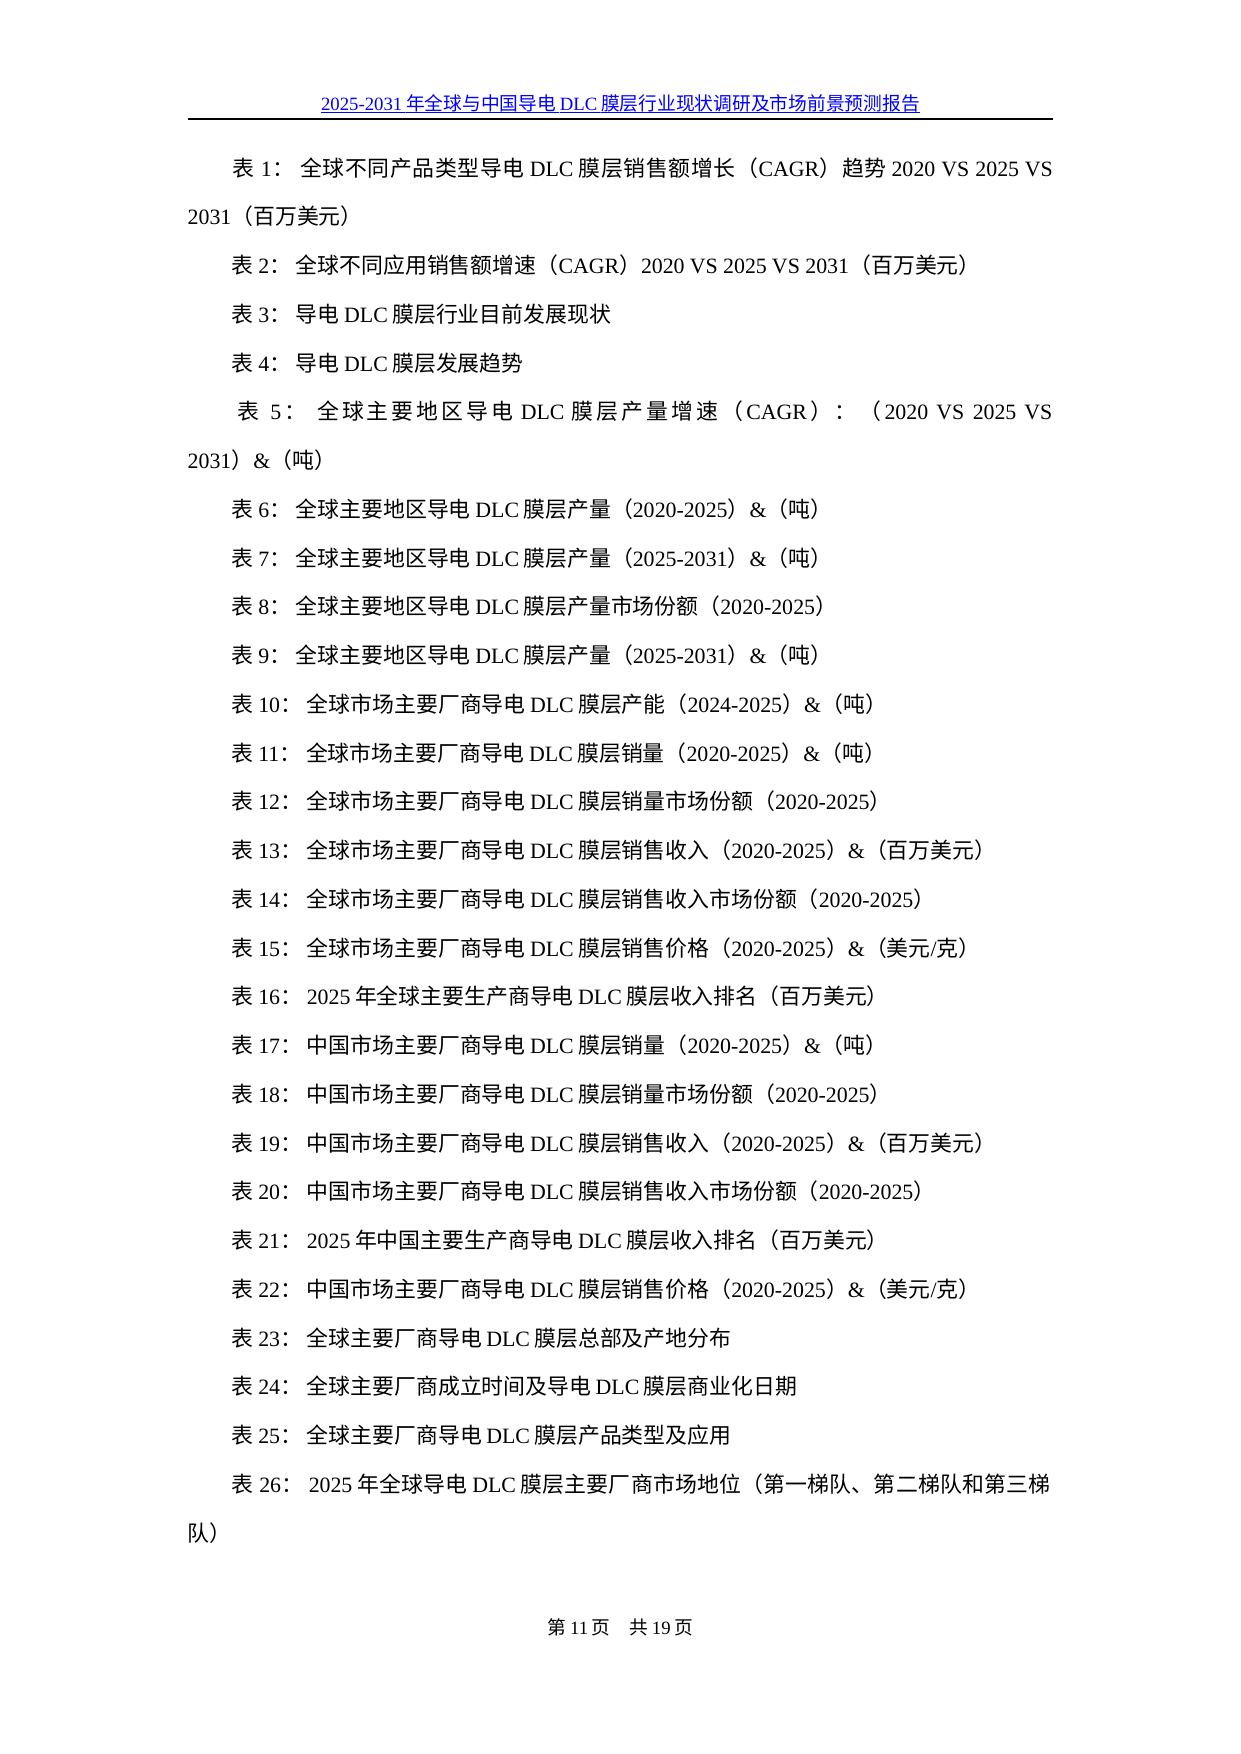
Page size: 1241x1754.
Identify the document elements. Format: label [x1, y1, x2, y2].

text [187, 150, 1053, 1548]
